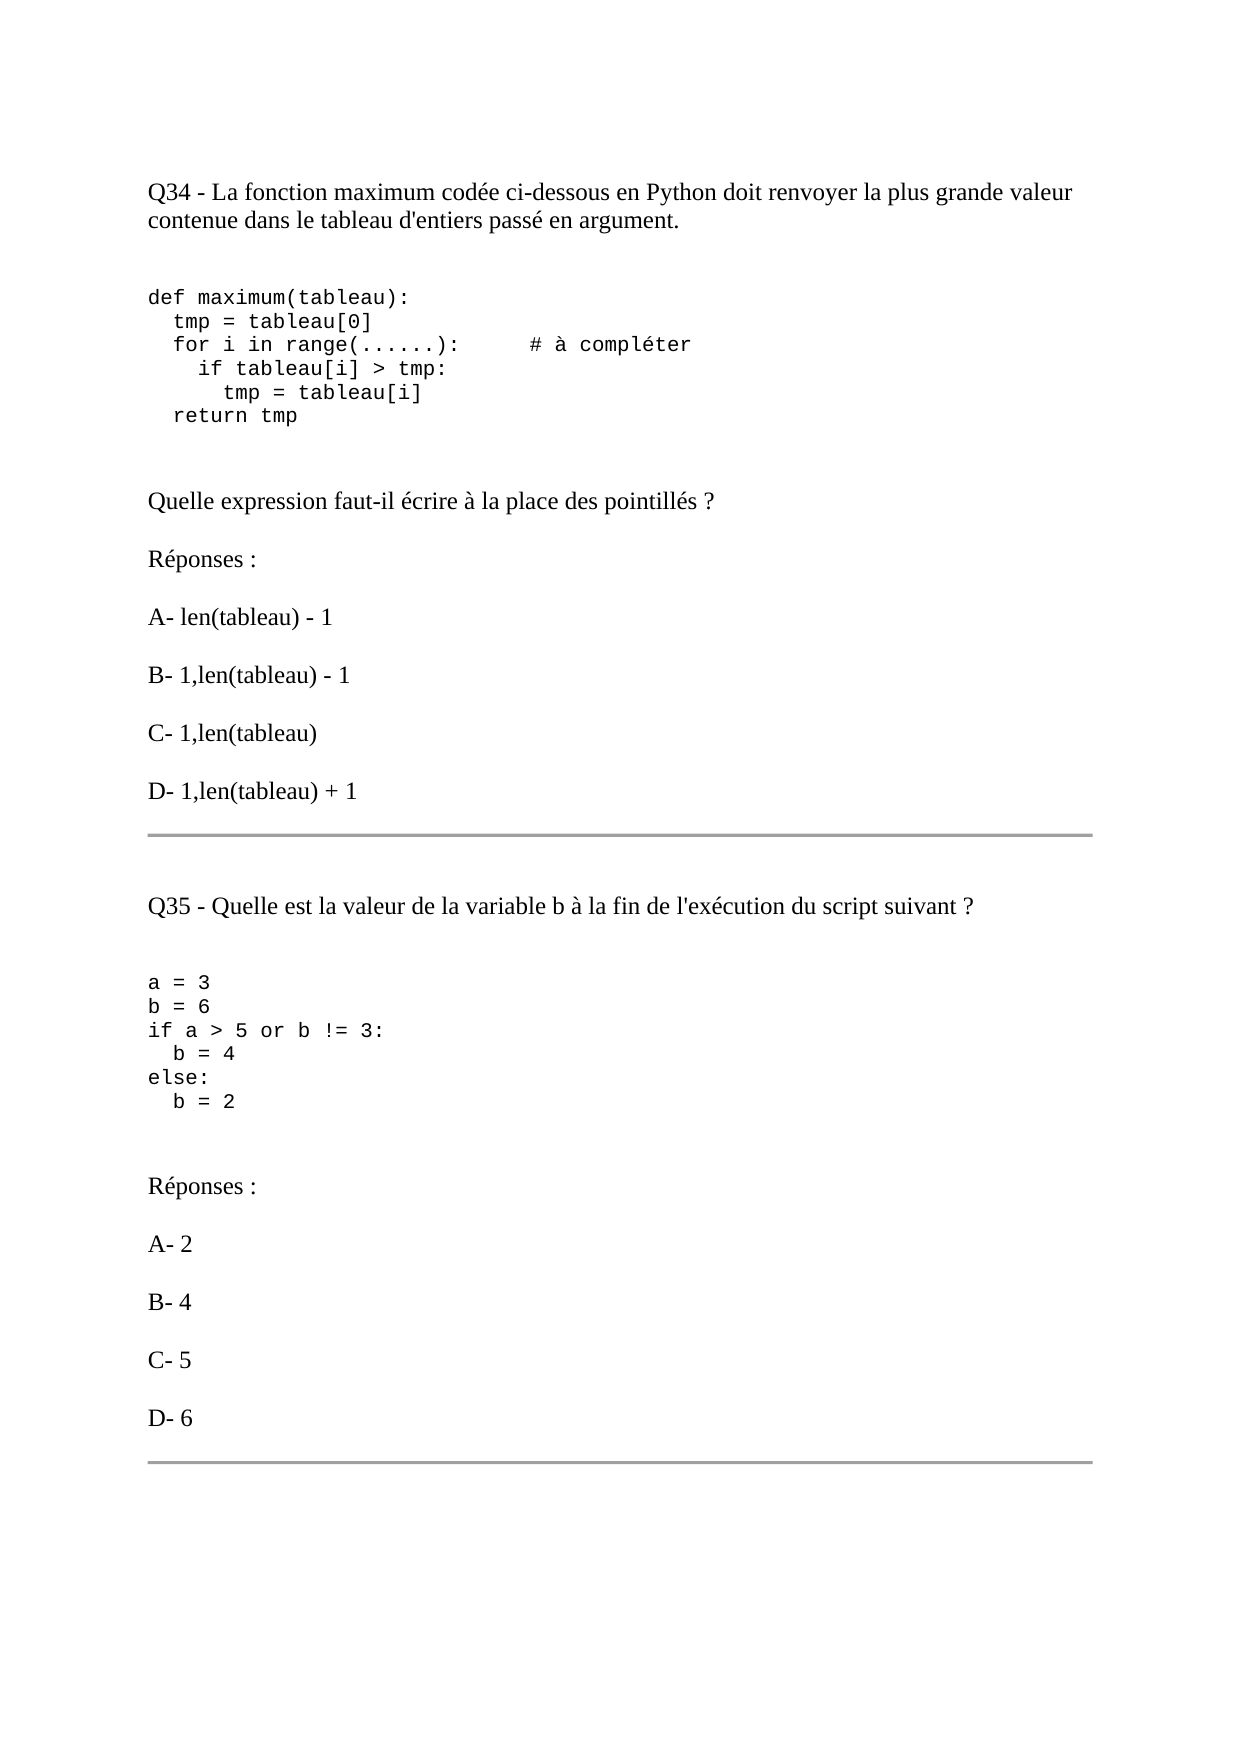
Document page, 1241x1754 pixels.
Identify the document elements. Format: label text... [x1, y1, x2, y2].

text if tableau[i] > tmp: [148, 358, 1093, 382]
text tmp = tableau[0] [148, 311, 1093, 334]
text a = 3 [148, 972, 1093, 996]
text return tmp [148, 405, 1093, 429]
text for i in range(......): # à compléter [148, 334, 1093, 358]
text C- 1,len(tableau) [148, 718, 1093, 747]
text b = 4 [148, 1043, 1093, 1067]
text Q35 - Quelle est la valeur de la variable b à la fin de l'exécution du script suivant ? [148, 891, 1093, 919]
text Réponses : [148, 1171, 1093, 1200]
text D- 1,len(tableau) + 1 [148, 776, 1093, 804]
text Réponses : [148, 544, 1093, 573]
text Quelle expression faut-il écrire à la place des pointillés ? [148, 486, 1093, 515]
text A- len(tableau) - 1 [148, 602, 1093, 631]
text b = 6 [148, 996, 1093, 1020]
text b = 2 [148, 1091, 1093, 1114]
text def maximum(tableau): [148, 287, 1093, 311]
text B- 1,len(tableau) - 1 [148, 660, 1093, 689]
text else: [148, 1067, 1093, 1091]
text A- 2 [148, 1229, 1093, 1258]
text D- 6 [148, 1403, 1093, 1432]
text tmp = tableau[i] [148, 382, 1093, 405]
text Q34 - La fonction maximum codée ci-dessous en Python doit renvoyer la plus grande valeur contenue dans le tableau d'entiers passé en argument. [148, 177, 1093, 234]
text if a > 5 or b != 3: [148, 1020, 1093, 1043]
text C- 5 [148, 1345, 1093, 1374]
text B- 4 [148, 1287, 1093, 1316]
